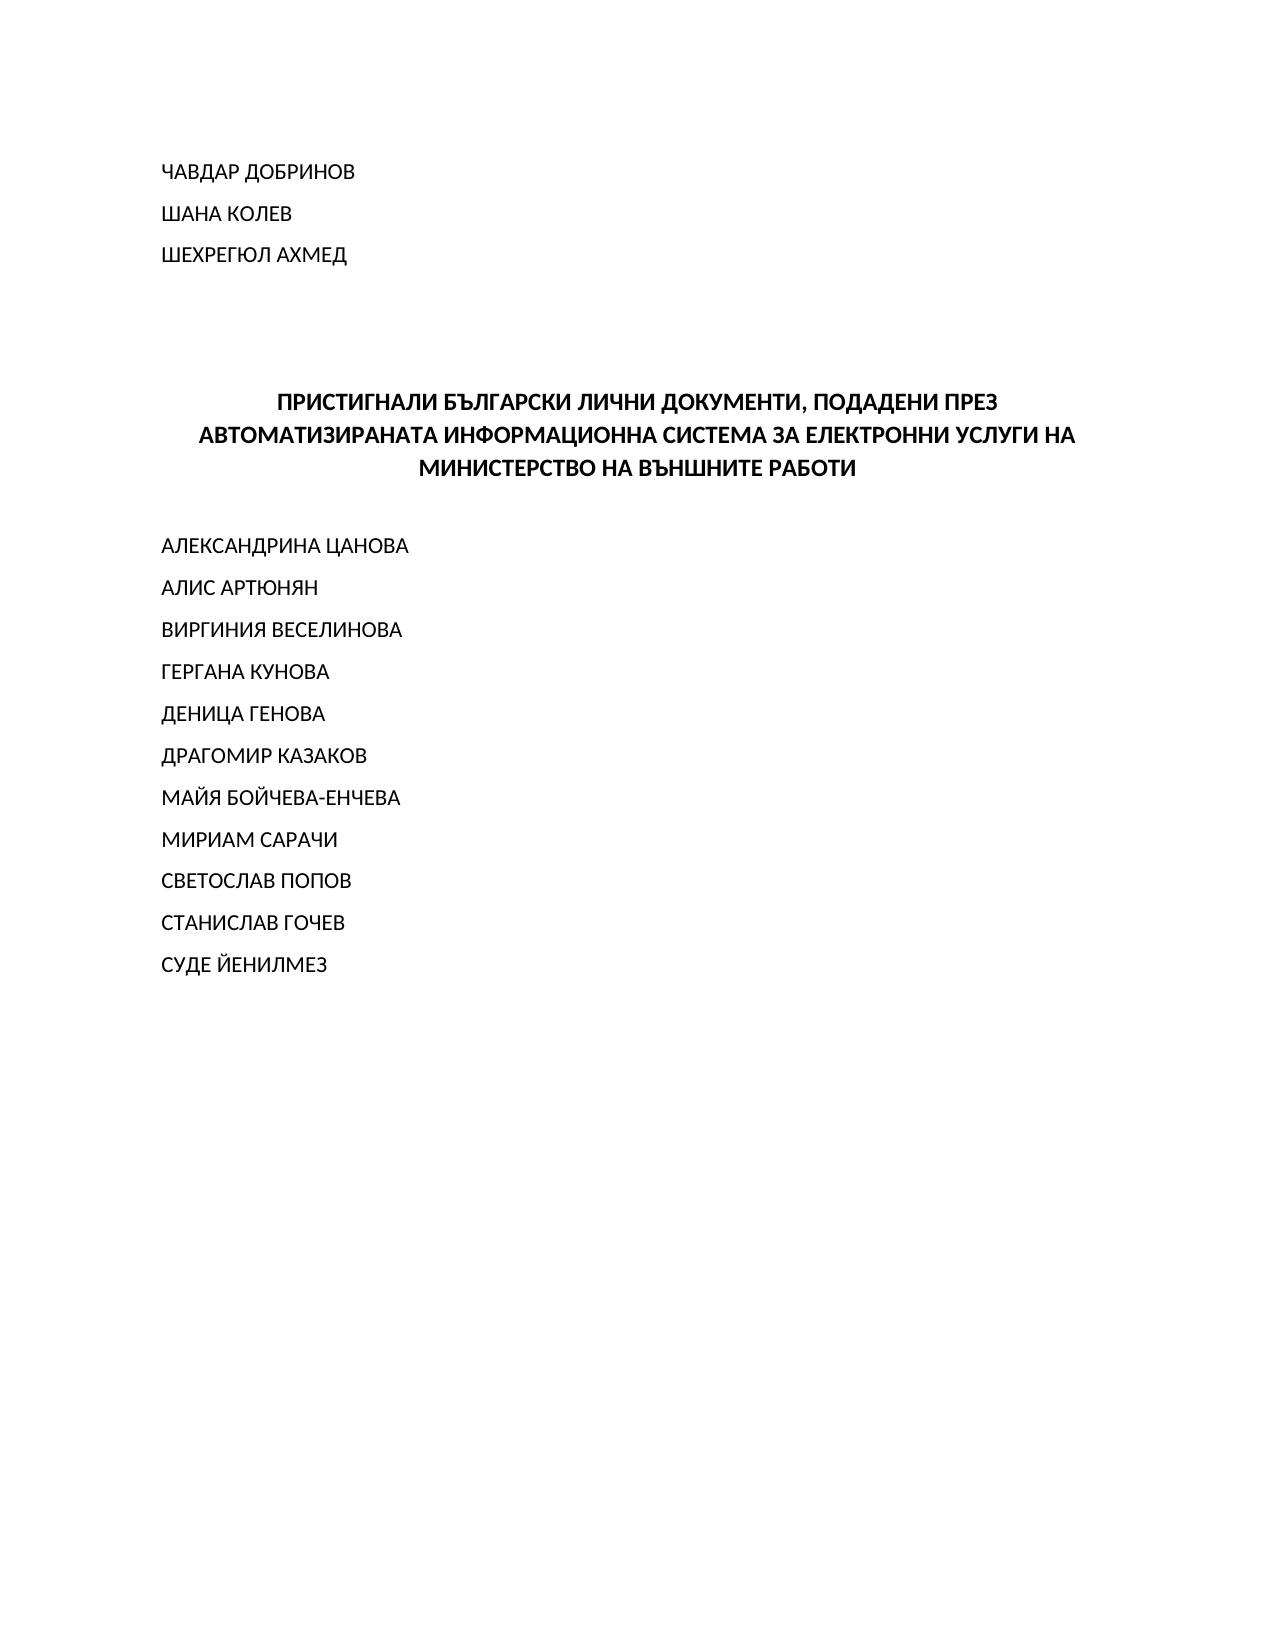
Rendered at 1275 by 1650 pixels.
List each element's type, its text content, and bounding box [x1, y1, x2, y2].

table_cell ШАНА КОЛЕВ [150, 192, 572, 234]
table_cell МАЙЯ БОЙЧЕВА-ЕНЧЕВА [150, 769, 421, 811]
table_cell МИРИАМ САРАЧИ [150, 811, 421, 853]
table_cell ДРАГОМИР КАЗАКОВ [150, 727, 421, 769]
table_cell ВИРГИНИЯ ВЕСЕЛИНОВА [150, 602, 421, 643]
table_cell СВЕТОСЛАВ ПОПОВ [150, 853, 421, 895]
table_cell ГЕРГАНА КУНОВА [150, 644, 421, 685]
text ПРИСТИГНАЛИ БЪЛГАРСКИ ЛИЧНИ ДОКУМЕНТИ, ПОДАДЕНИ ПРЕЗ [150, 386, 1125, 417]
table_cell СТАНИСЛАВ ГОЧЕВ [150, 895, 421, 937]
table_cell АЛИС АРТЮНЯН [150, 560, 421, 602]
table_header АЛЕКСАНДРИНА ЦАНОВА [150, 518, 421, 560]
table_cell СУДЕ ЙЕНИЛМЕЗ [150, 937, 421, 978]
text АВТОМАТИЗИРАНАТА ИНФОРМАЦИОННА СИСТЕМА ЗА ЕЛЕКТРОННИ УСЛУГИ НА МИНИСТЕРСТВО НА ВЪНШНИТЕ РАБОТИ [150, 419, 1125, 482]
table_cell ЧАВДАР ДОБРИНОВ [150, 150, 572, 192]
table_cell ДЕНИЦА ГЕНОВА [150, 685, 421, 727]
table_cell ШЕХРЕГЮЛ АХМЕД [150, 234, 572, 276]
